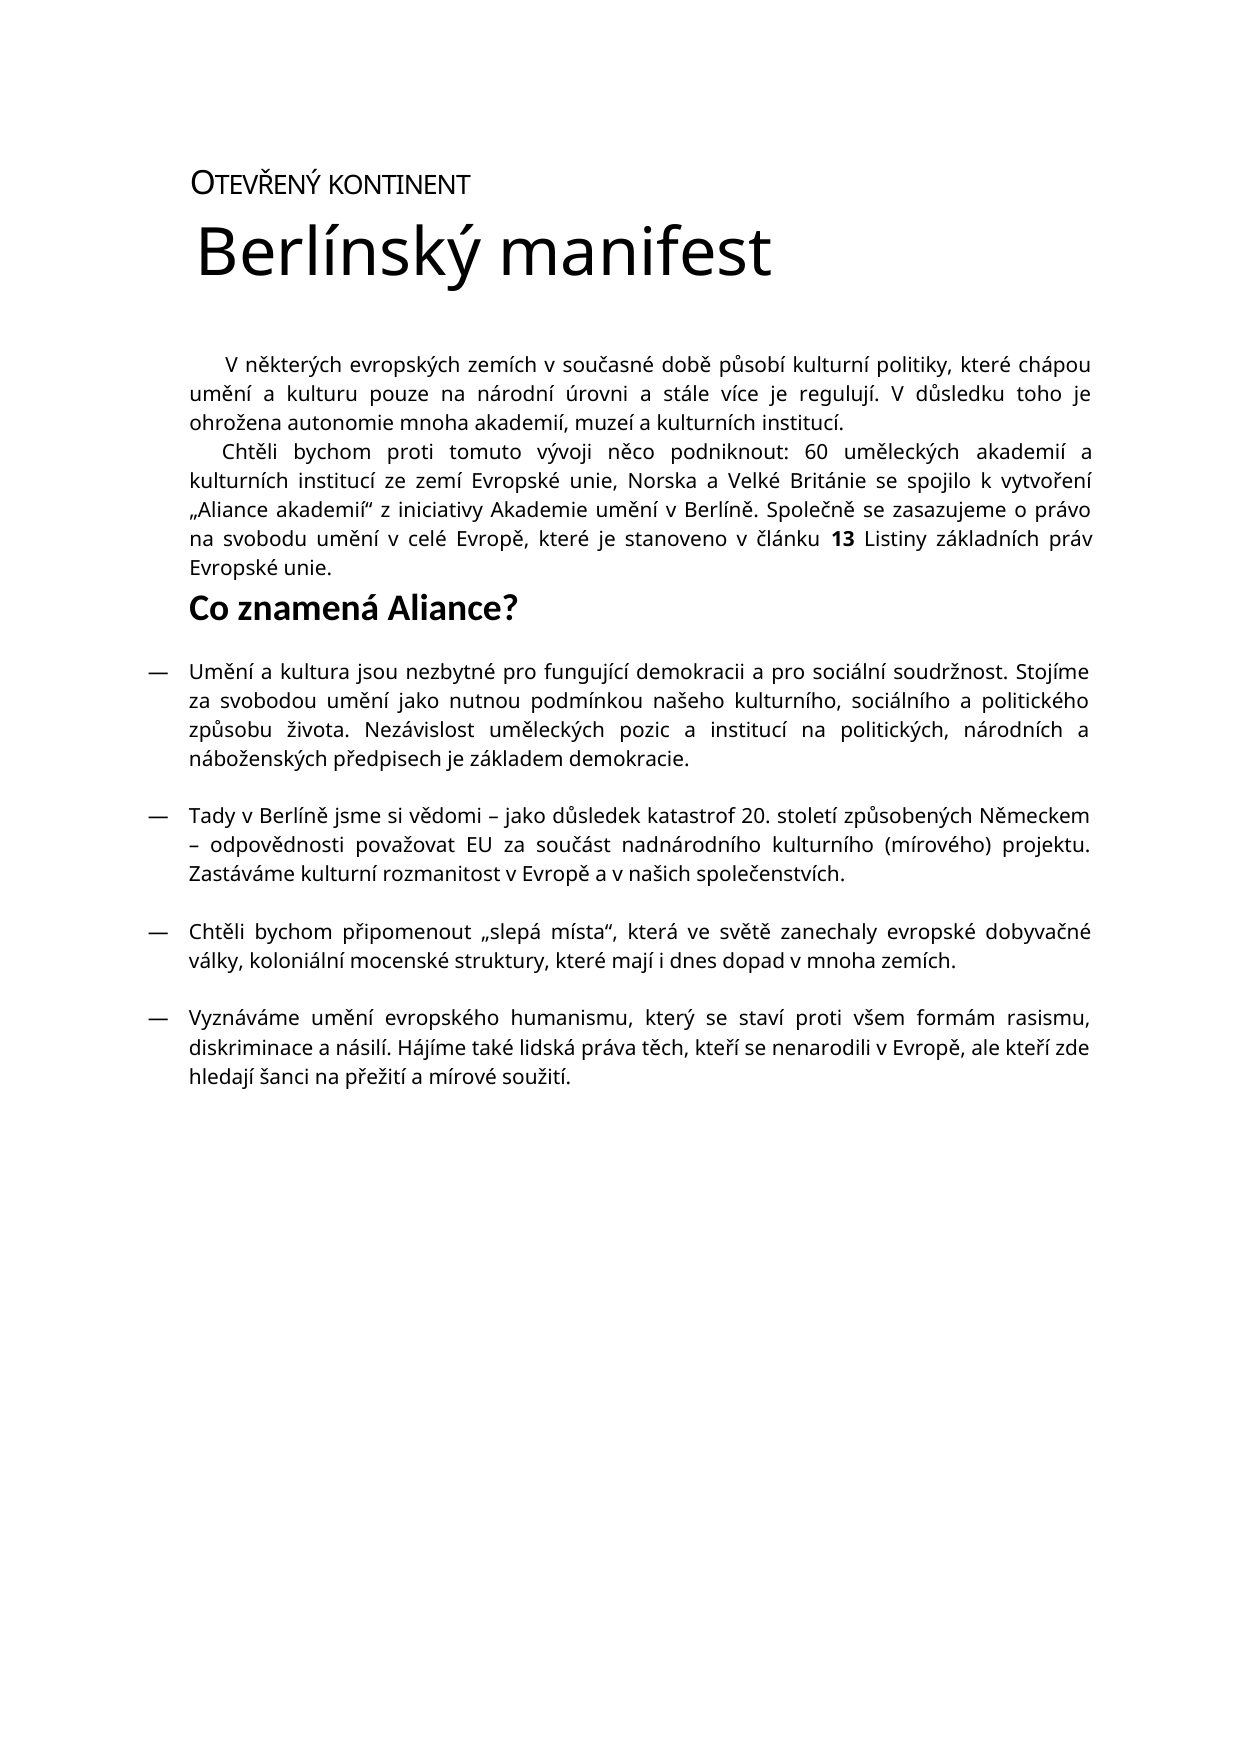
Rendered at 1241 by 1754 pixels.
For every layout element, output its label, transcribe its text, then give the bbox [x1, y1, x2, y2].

list Vyznáváme umění evropského humanismu, který se staví proti všem formám rasismu, diskriminace a násilí. Hájíme také lidská práva těch, kteří se nenarodili v Evropě, ale kteří zde hledají šanci na přežití a mírové soužití. [148, 1002, 1092, 1091]
list Chtěli bychom připomenout „slepá místa“, která ve světě zanechaly evropské dobyvačné války, koloniální mocenské struktury, které mají i dnes dopad v mnoha zemích. [148, 917, 1093, 974]
text Otevřený kontinent [189, 159, 1093, 204]
text Co znamená Aliance? [189, 584, 1093, 629]
text Berlínský manifest [196, 217, 1093, 272]
text V některých evropských zemích v současné době působí kulturní politiky, které chápou umění a kulturu pouze na národní úrovni a stále více je regulují. V důsledku toho je ohrožena autonomie mnoha akademií, muzeí a kulturních institucí. [189, 349, 1093, 436]
text Chtěli bychom proti tomuto vývoji něco podniknout: 60 uměleckých akademií a kulturních institucí ze zemí Evropské unie, Norska a Velké Británie se spojilo k vytvoření „Aliance akademií“ z iniciativy Akademie umění v Berlíně. Společně se zasazujeme o právo na svobodu umění v celé Evropě, které je stanoveno v článku 13 Listiny základních práv Evropské unie. [189, 436, 1093, 581]
list Umění a kultura jsou nezbytné pro fungující demokracii a pro sociální soudržnost. Stojíme za svobodou umění jako nutnou podmínkou našeho kulturního, sociálního a politického způsobu života. Nezávislost uměleckých pozic a institucí na politických, národních a náboženských předpisech je základem demokracie. [148, 656, 1091, 772]
list Tady v Berlíně jsme si vědomi – jako důsledek katastrof 20. století způsobených Německem – odpovědnosti považovat EU za součást nadnárodního kulturního (mírového) projektu. Zastáváme kulturní rozmanitost v Evropě a v našich společenstvích. [148, 801, 1091, 888]
